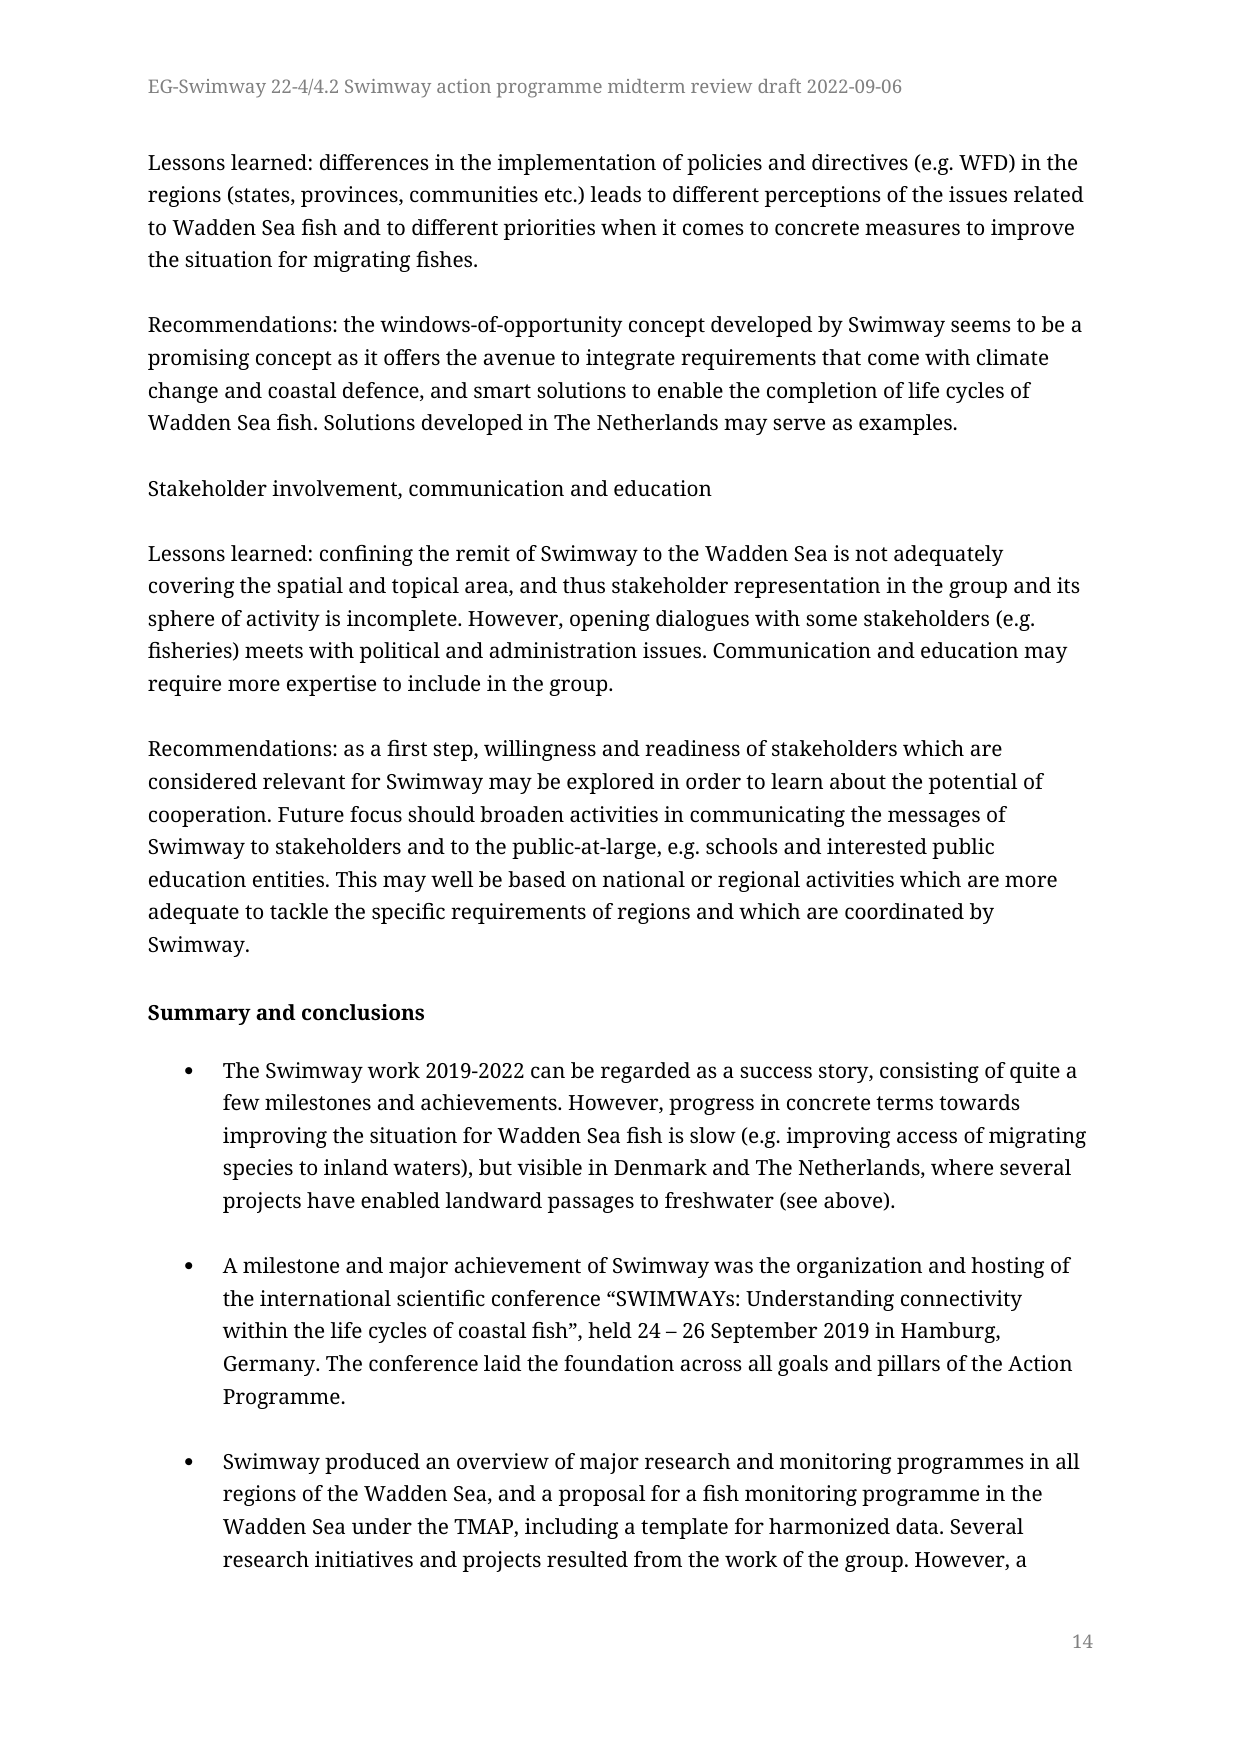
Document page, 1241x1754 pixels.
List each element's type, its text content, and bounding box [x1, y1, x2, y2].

text Recommendations: the windows-of-opportunity concept developed by Swimway seems to be a promising concept as it offers the avenue to integrate requirements that come with climate change and coastal defence, and smart solutions to enable the completion of life cycles of Wadden Sea fish. Solutions developed in The Netherlands may serve as examples. [148, 311, 1093, 437]
text Recommendations: as a first step, willingness and readiness of stakeholders which are considered relevant for Swimway may be explored in order to learn about the potential of cooperation. Future focus should broaden activities in communicating the messages of Swimway to stakeholders and to the public-at-large, e.g. schools and interested public education entities. This may well be based on national or regional activities which are more adequate to tackle the specific requirements of regions and which are coordinated by Swimway. [148, 734, 1093, 958]
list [185, 1447, 1093, 1573]
list The Swimway work 2019-2022 can be regarded as a success story, consisting of quite a few milestones and achievements. However, progress in concrete terms towards improving the situation for Wadden Sea fish is slow (e.g. improving access of migrating species to inland waters), but visible in Denmark and The Netherlands, where several projects have enabled landward passages to freshwater (see above). [185, 1056, 1093, 1214]
list A milestone and major achievement of Swimway was the organization and hosting of the international scientific conference “SWIMWAYs: Understanding connectivity within the life cycles of coastal fish”, held 24 – 26 September 2019 in Hamburg, Germany. The conference laid the foundation across all goals and pillars of the Action Programme. [185, 1251, 1093, 1410]
text Summary and conclusions [148, 998, 1093, 1027]
text Lessons learned: confining the remit of Swimway to the Wadden Sea is not adequately covering the spatial and topical area, and thus stakeholder representation in the group and its sphere of activity is incomplete. However, opening dialogues with some stakeholders (e.g. fisheries) meets with political and administration issues. Communication and education may require more expertise to include in the group. [148, 539, 1093, 698]
text Stakeholder involvement, communication and education [148, 474, 1093, 502]
text Lessons learned: differences in the implementation of policies and directives (e.g. WFD) in the regions (states, provinces, communities etc.) leads to different perceptions of the issues related to Wadden Sea fish and to different priorities when it comes to concrete measures to improve the situation for migrating fishes. [148, 148, 1093, 274]
